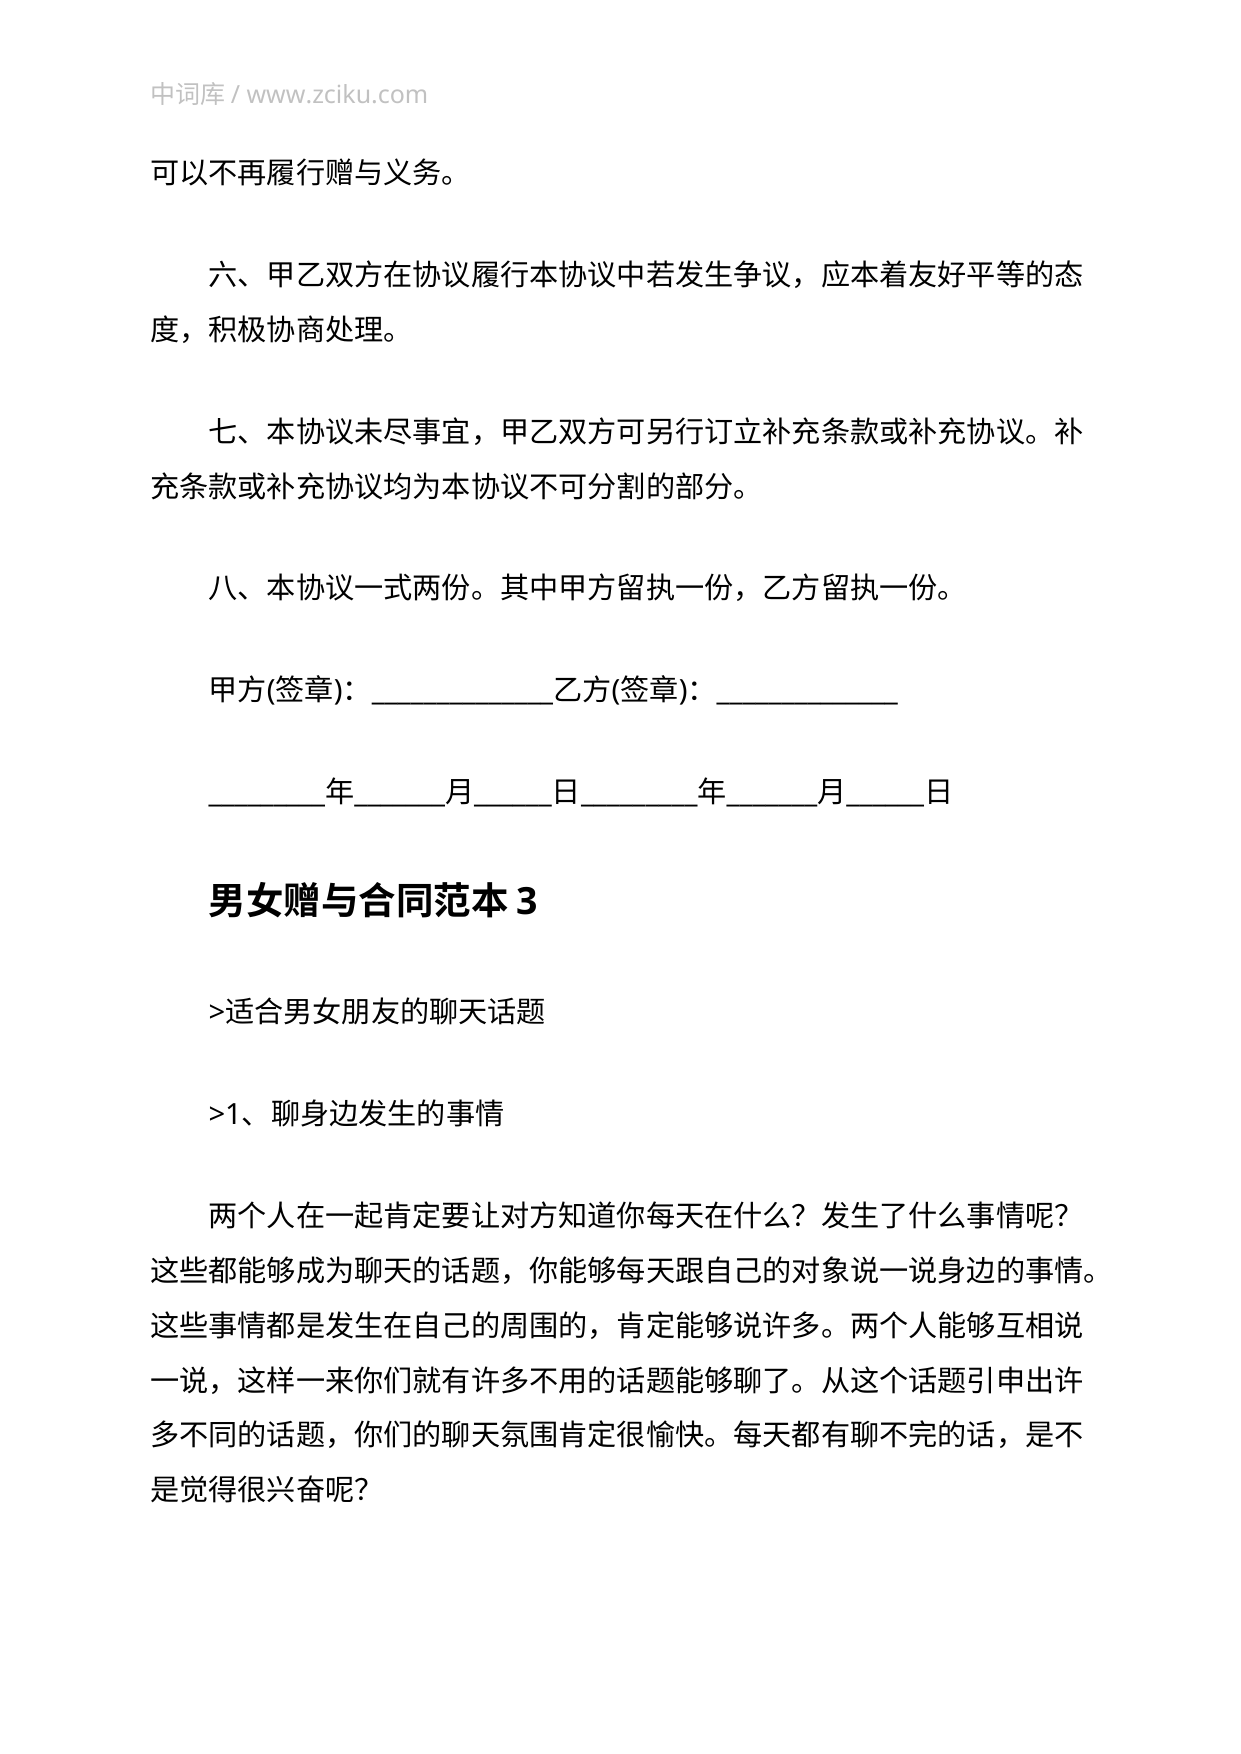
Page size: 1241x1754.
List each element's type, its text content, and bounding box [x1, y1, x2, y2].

text 男女赠与合同范本3 [150, 871, 1090, 925]
text 甲方(签章)：______________乙方(签章)：______________ [150, 667, 1090, 709]
text 六、甲乙双方在协议履行本协议中若发生争议，应本着友好平等的态度，积极协商处理。 [150, 252, 1090, 349]
text 七、本协议未尽事宜，甲乙双方可另行订立补充条款或补充协议。补充条款或补充协议均为本协议不可分割的部分。 [150, 408, 1090, 506]
text _________年_______月______日_________年_______月______日 [150, 769, 1090, 811]
text >1、聊身边发生的事情 [150, 1090, 1090, 1133]
text 两个人在一起肯定要让对方知道你每天在什么？发生了什么事情呢？这些都能够成为聊天的话题，你能够每天跟自己的对象说一说身边的事情。这些事情都是发生在自己的周围的，肯定能够说许多。两个人能够互相说一说，这样一来你们就有许多不用的话题能够聊了。从这个话题引申出许多不同的话题，你们的聊天氛围肯定很愉快。每天都有聊不完的话，是不是觉得很兴奋呢？ [150, 1192, 1090, 1509]
text >适合男女朋友的聊天话题 [150, 988, 1090, 1031]
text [150, 150, 1090, 192]
text 八、本协议一式两份。其中甲方留执一份，乙方留执一份。 [150, 565, 1090, 607]
